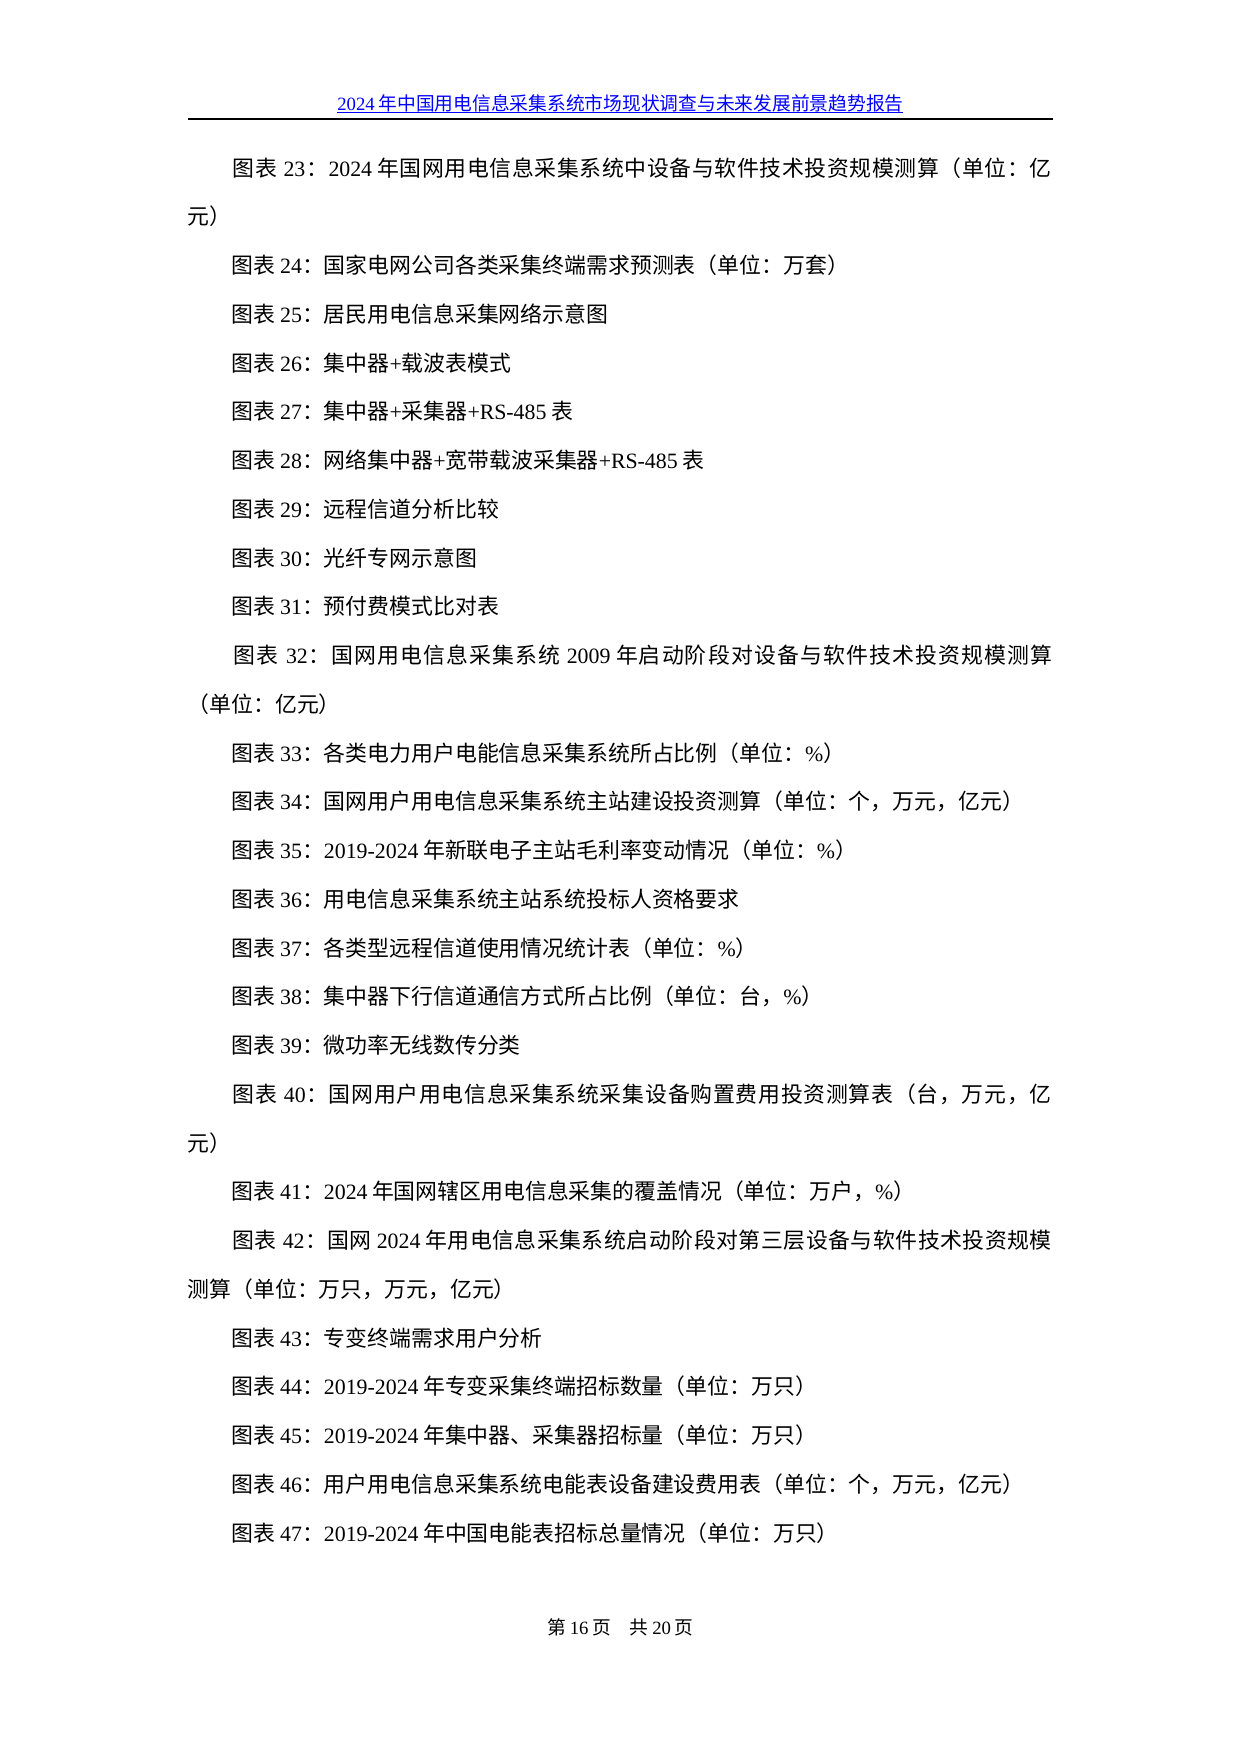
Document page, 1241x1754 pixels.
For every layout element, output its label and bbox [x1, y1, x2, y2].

text [187, 150, 1053, 1548]
